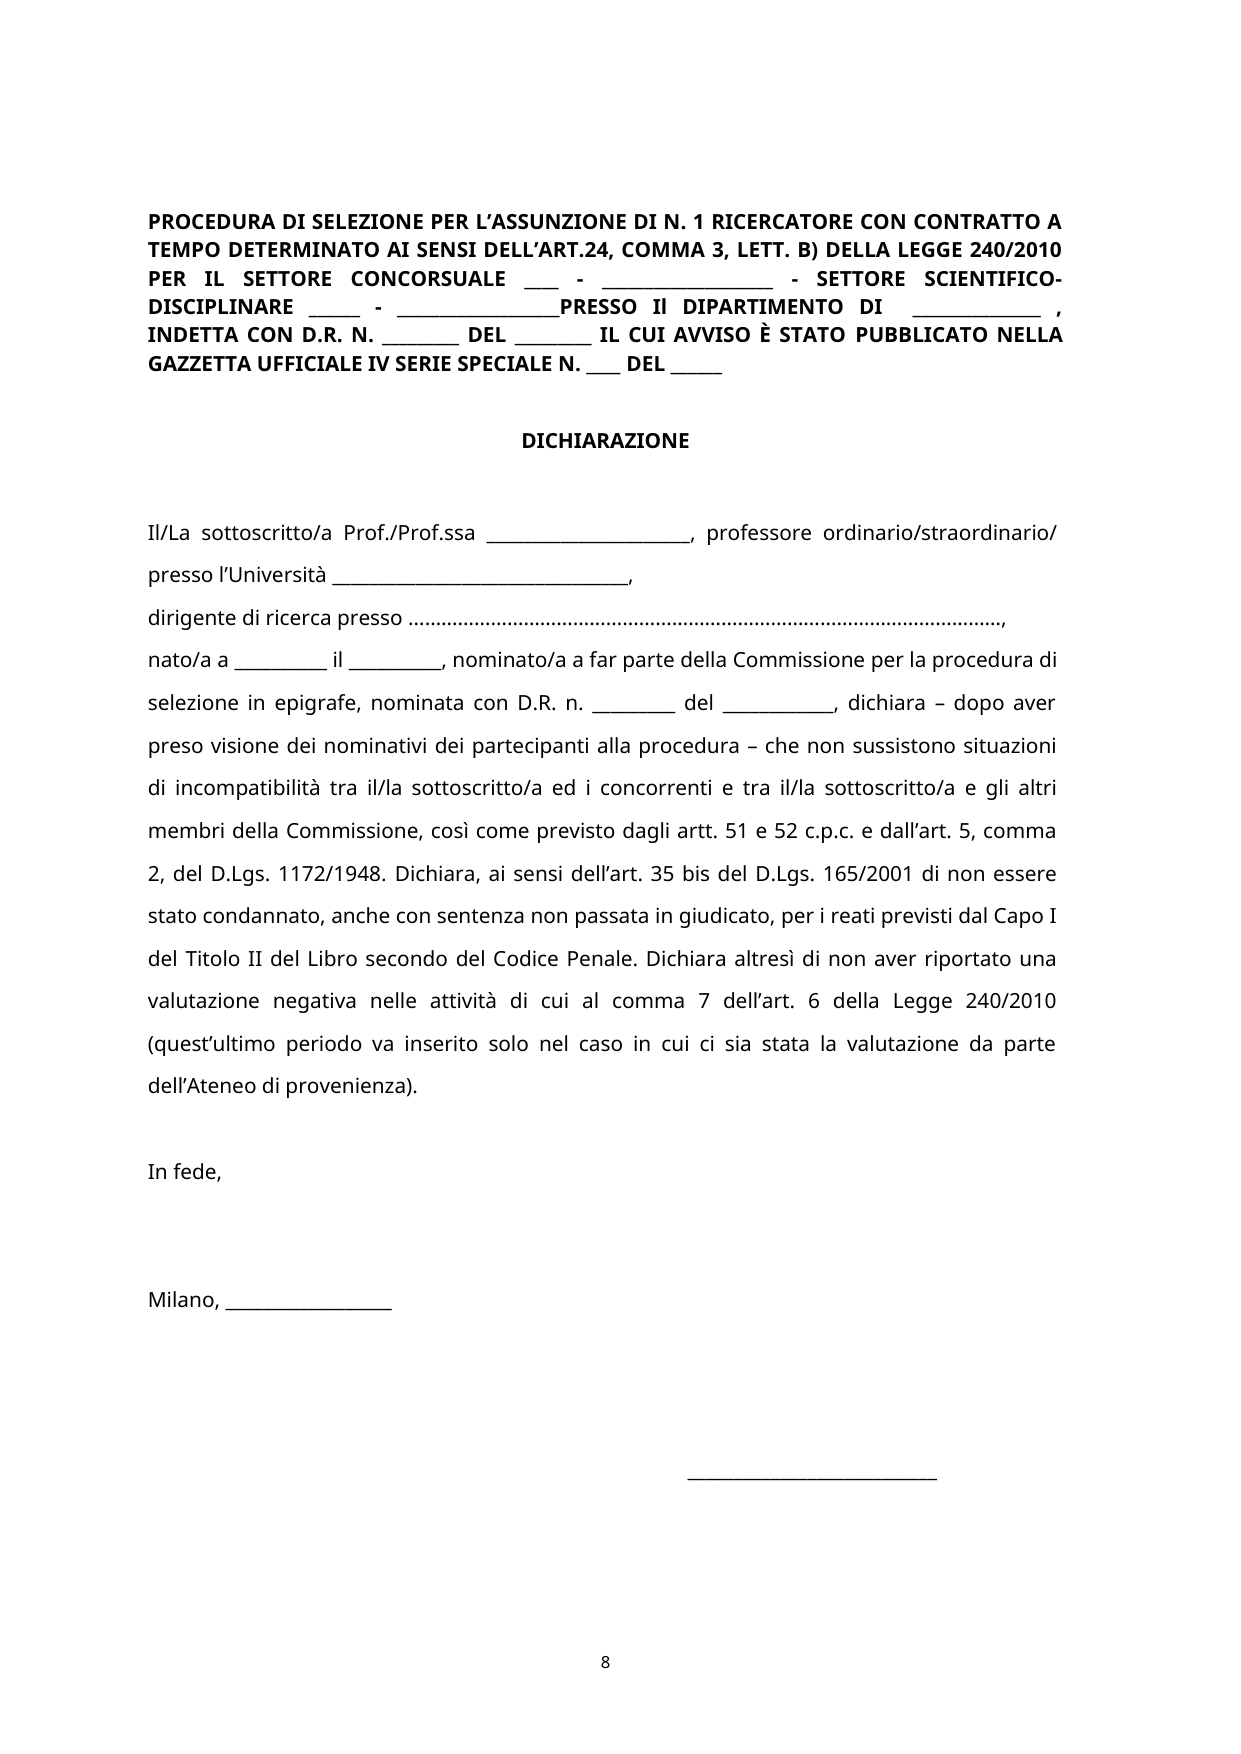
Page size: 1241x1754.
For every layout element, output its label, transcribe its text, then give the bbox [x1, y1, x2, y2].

text dirigente di ricerca presso ………………………………………………………………………………………………, [148, 603, 1058, 631]
text Milano, __________________ [148, 1285, 1063, 1313]
text In fede, [148, 1157, 1063, 1185]
text Il/La sottoscritto/a Prof./Prof.ssa ______________________, professore ordinario/straordinario/ presso l’Università ________________________________, [148, 518, 1058, 589]
text ___________________________ [148, 1455, 1063, 1483]
text PROCEDURA DI SELEZIONE PER L’ASSUNZIONE DI N. 1 RICERCATORE CON CONTRATTO A TEMPO DETERMINATO AI SENSI DELL’ART.24, COMMA 3, LETT. B) DELLA LEGGE 240/2010 PER IL SETTORE CONCORSUALE ____ - ____________________ - SETTORE SCIENTIFICO-DISCIPLINARE ______ - ___________________PRESSO Il DIPARTIMENTO DI _______________ , INDETTA CON D.R. N. _________ DEL _________ IL CUI AVVISO È STATO PUBBLICATO NELLA GAZZETTA UFFICIALE IV SERIE SPECIALE N. ____ DEL ______ [148, 207, 1063, 377]
text nato/a a __________ il __________, nominato/a a far parte della Commissione per la procedura di selezione in epigrafe, nominata con D.R. n. _________ del ____________, dichiara – dopo aver preso visione dei nominativi dei partecipanti alla procedura – che non sussistono situazioni di incompatibilità tra il/la sottoscritto/a ed i concorrenti e tra il/la sottoscritto/a e gli altri membri della Commissione, così come previsto dagli artt. 51 e 52 c.p.c. e dall’art. 5, comma 2, del D.Lgs. 1172/1948. Dichiara, ai sensi dell’art. 35 bis del D.Lgs. 165/2001 di non essere stato condannato, anche con sentenza non passata in giudicato, per i reati previsti dal Capo I del Titolo II del Libro secondo del Codice Penale. Dichiara altresì di non aver riportato una valutazione negativa nelle attività di cui al comma 7 dell’art. 6 della Legge 240/2010 (quest’ultimo periodo va inserito solo nel caso in cui ci sia stata la valutazione da parte dell’Ateneo di provenienza). [148, 646, 1058, 1100]
subtitle DICHIARAZIONE [148, 426, 1063, 455]
